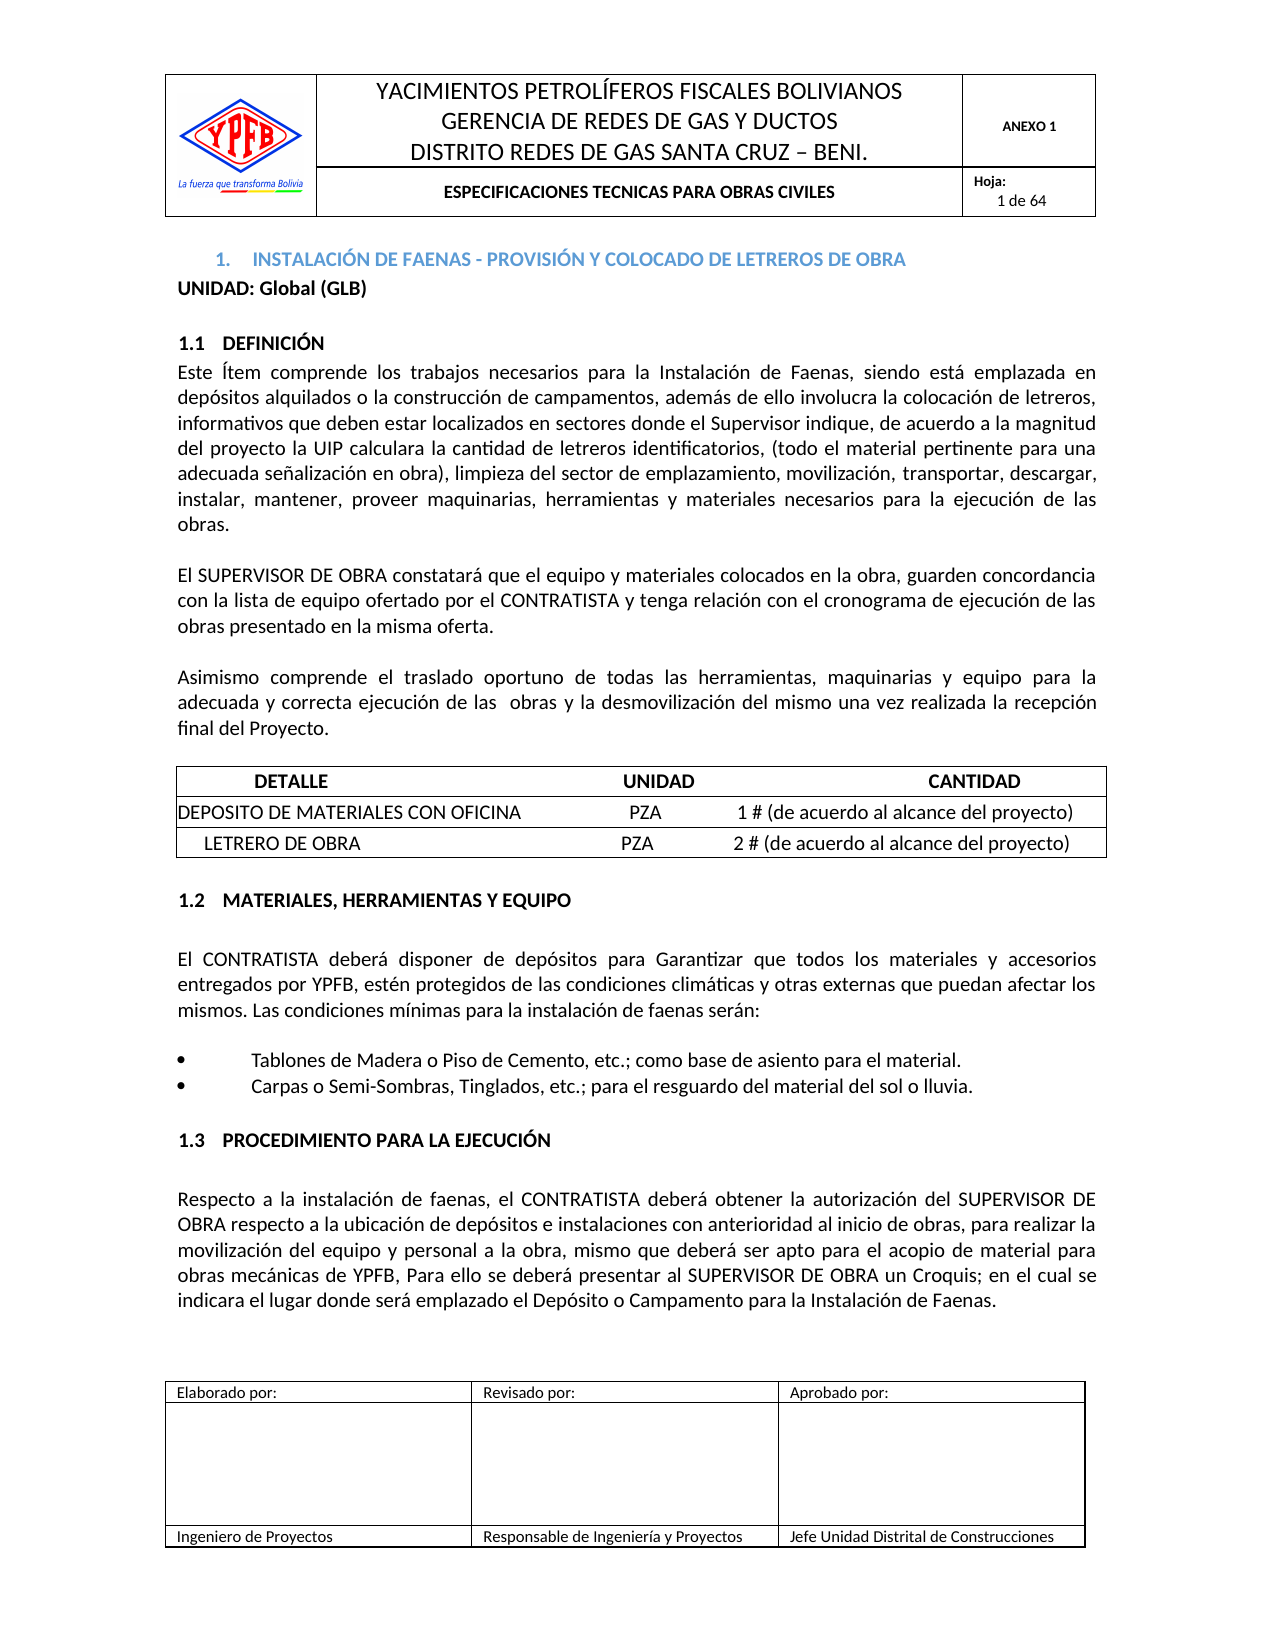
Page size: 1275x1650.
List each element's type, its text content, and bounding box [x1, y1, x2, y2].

text LETRERO DE OBRA PZA 2 # (de acuerdo al alcance del proyecto) [177, 828, 1106, 857]
list DEFINICIÓN [178, 330, 1098, 355]
text DETALLE UNIDAD CANTIDAD [177, 767, 1106, 796]
list Carpas o Semi-Sombras, Tinglados, etc.; para el resguardo del material del sol o lluvia. [177, 1073, 1098, 1098]
text DEPOSITO DE MATERIALES CON OFICINA PZA 1 # (de acuerdo al alcance del proyecto) [177, 797, 1106, 827]
list Tablones de Madera o Piso de Cemento, etc.; como base de asiento para el material. [177, 1048, 1098, 1073]
picture [176, 93, 304, 198]
list PROCEDIMIENTO PARA LA EJECUCIÓN [178, 1128, 1098, 1153]
subtitle UNIDAD: Global (GLB) [177, 275, 1098, 301]
text Este Ítem comprende los trabajos necesarios para la Instalación de Faenas, siendo está emplazada en depósitos alquilados o la construcción de campamentos, además de ello involucra la colocación de letreros, informativos que deben estar localizados en sectores donde el Supervisor indique, de acuerdo a la magnitud del proyecto la UIP calculara la cantidad de letreros identificatorios, (todo el material pertinente para una adecuada señalización en obra), limpieza del sector de emplazamiento, movilización, transportar, descargar, instalar, mantener, proveer maquinarias, herramientas y materiales necesarios para la ejecución de las obras. [177, 359, 1098, 537]
list INSTALACIÓN DE FAENAS - PROVISIÓN Y COLOCADO DE LETREROS DE OBRA [215, 246, 1098, 271]
text El SUPERVISOR DE OBRA constatará que el equipo y materiales colocados en la obra, guarden concordancia con la lista de equipo ofertado por el CONTRATISTA y tenga relación con el cronograma de ejecución de las obras presentado en la misma oferta. [177, 562, 1098, 638]
text El CONTRATISTA deberá disponer de depósitos para Garantizar que todos los materiales y accesorios entregados por YPFB, estén protegidos de las condiciones climáticas y otras externas que puedan afectar los mismos. Las condiciones mínimas para la instalación de faenas serán: [177, 946, 1098, 1022]
text Respecto a la instalación de faenas, el CONTRATISTA deberá obtener la autorización del SUPERVISOR DE OBRA respecto a la ubicación de depósitos e instalaciones con anterioridad al inicio de obras, para realizar la movilización del equipo y personal a la obra, mismo que deberá ser apto para el acopio de material para obras mecánicas de YPFB, Para ello se deberá presentar al SUPERVISOR DE OBRA un Croquis; en el cual se indicara el lugar donde será emplazado el Depósito o Campamento para la Instalación de Faenas. [177, 1186, 1098, 1313]
text Asimismo comprende el traslado oportuno de todas las herramientas, maquinarias y equipo para la adecuada y correcta ejecución de las obras y la desmovilización del mismo una vez realizada la recepción final del Proyecto. [177, 664, 1098, 740]
list MATERIALES, HERRAMIENTAS Y EQUIPO [178, 888, 1098, 913]
